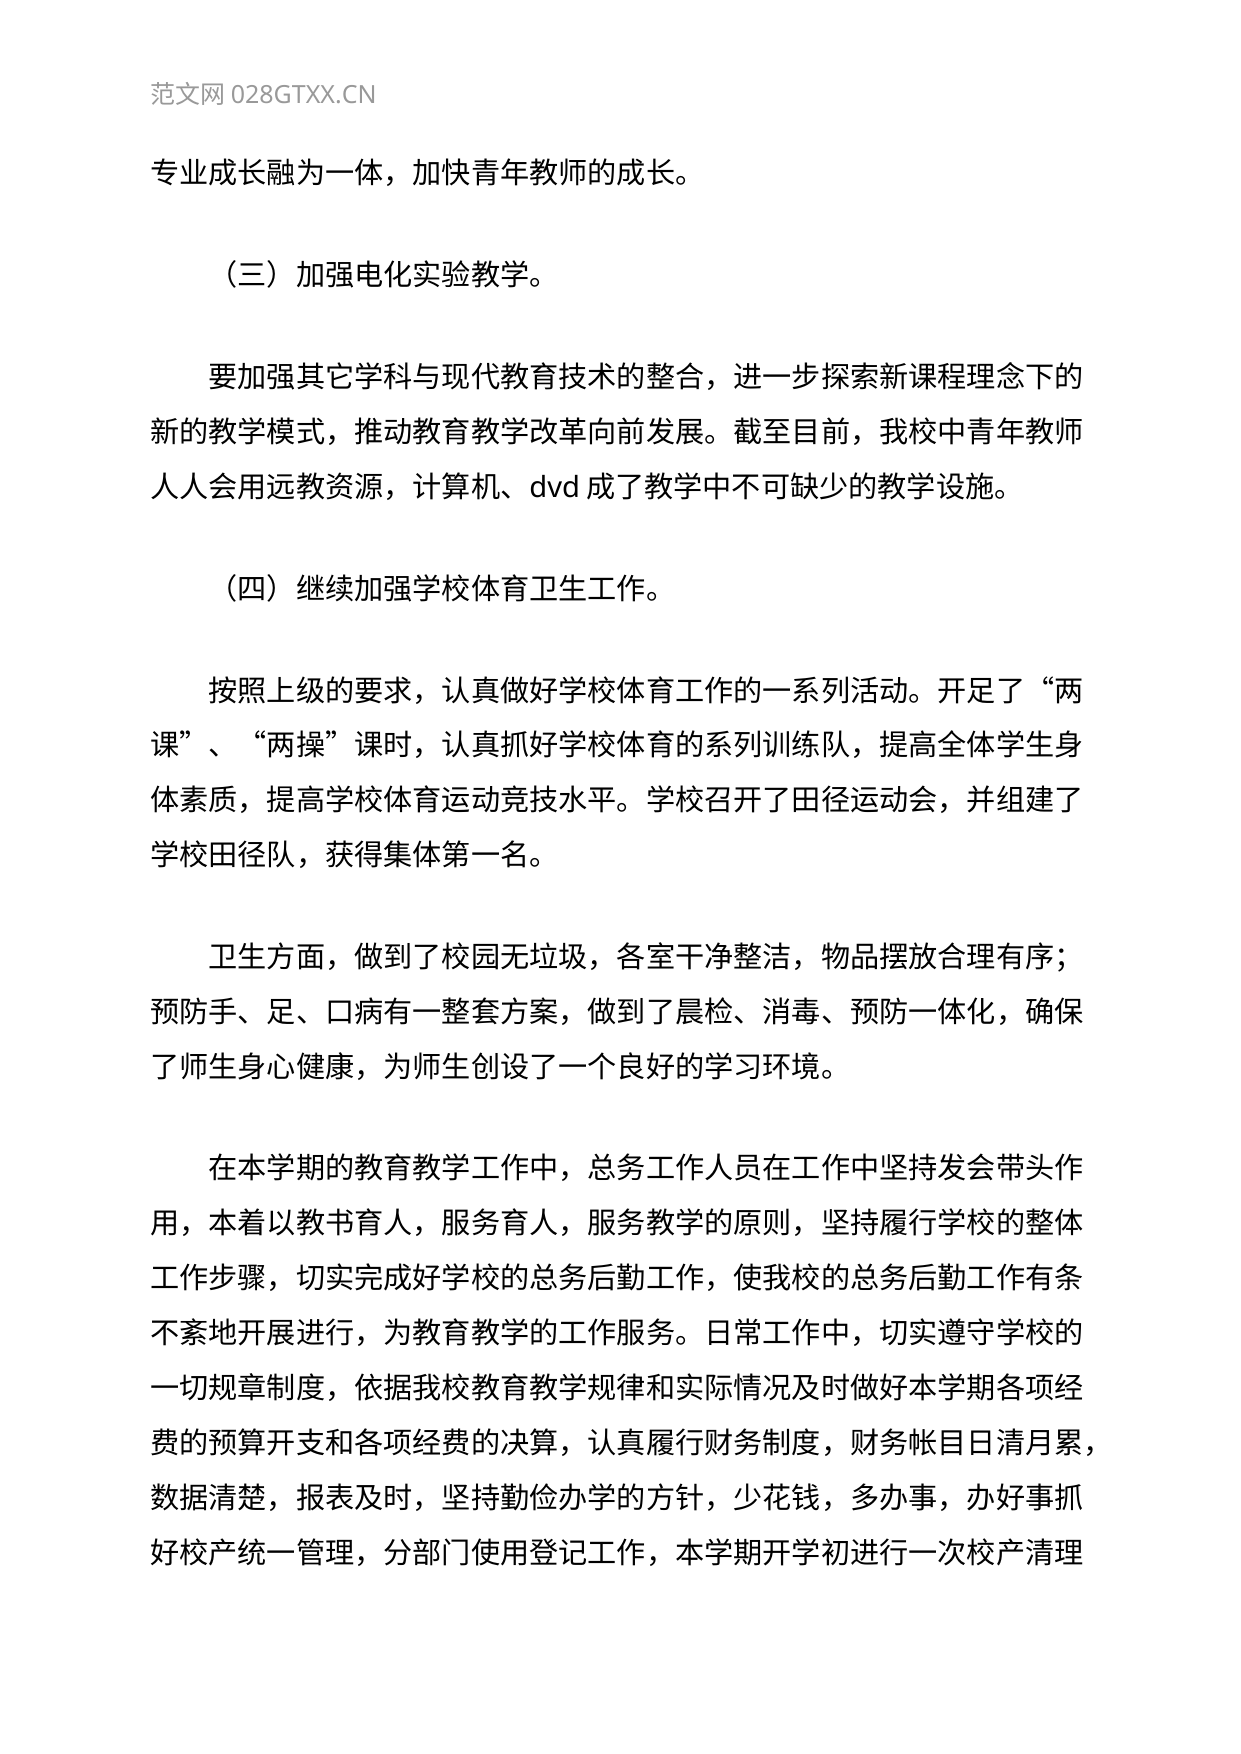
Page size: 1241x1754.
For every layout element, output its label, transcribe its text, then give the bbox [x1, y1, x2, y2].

text 要加强其它学科与现代教育技术的整合，进一步探索新课程理念下的新的教学模式，推动教育教学改革向前发展。截至目前，我校中青年教师人人会用远教资源，计算机、dvd成了教学中不可缺少的教学设施。 [150, 353, 1090, 506]
text 卫生方面，做到了校园无垃圾，各室干净整洁，物品摆放合理有序；预防手、足、口病有一整套方案，做到了晨检、消毒、预防一体化，确保了师生身心健康，为师生创设了一个良好的学习环境。 [150, 933, 1090, 1086]
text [150, 1145, 1090, 1572]
text （三）加强电化实验教学。 [150, 252, 1090, 294]
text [150, 150, 1090, 192]
text 按照上级的要求，认真做好学校体育工作的一系列活动。开足了“两课”、“两操”课时，认真抓好学校体育的系列训练队，提高全体学生身体素质，提高学校体育运动竞技水平。学校召开了田径运动会，并组建了学校田径队，获得集体第一名。 [150, 667, 1090, 874]
text （四）继续加强学校体育卫生工作。 [150, 565, 1090, 608]
